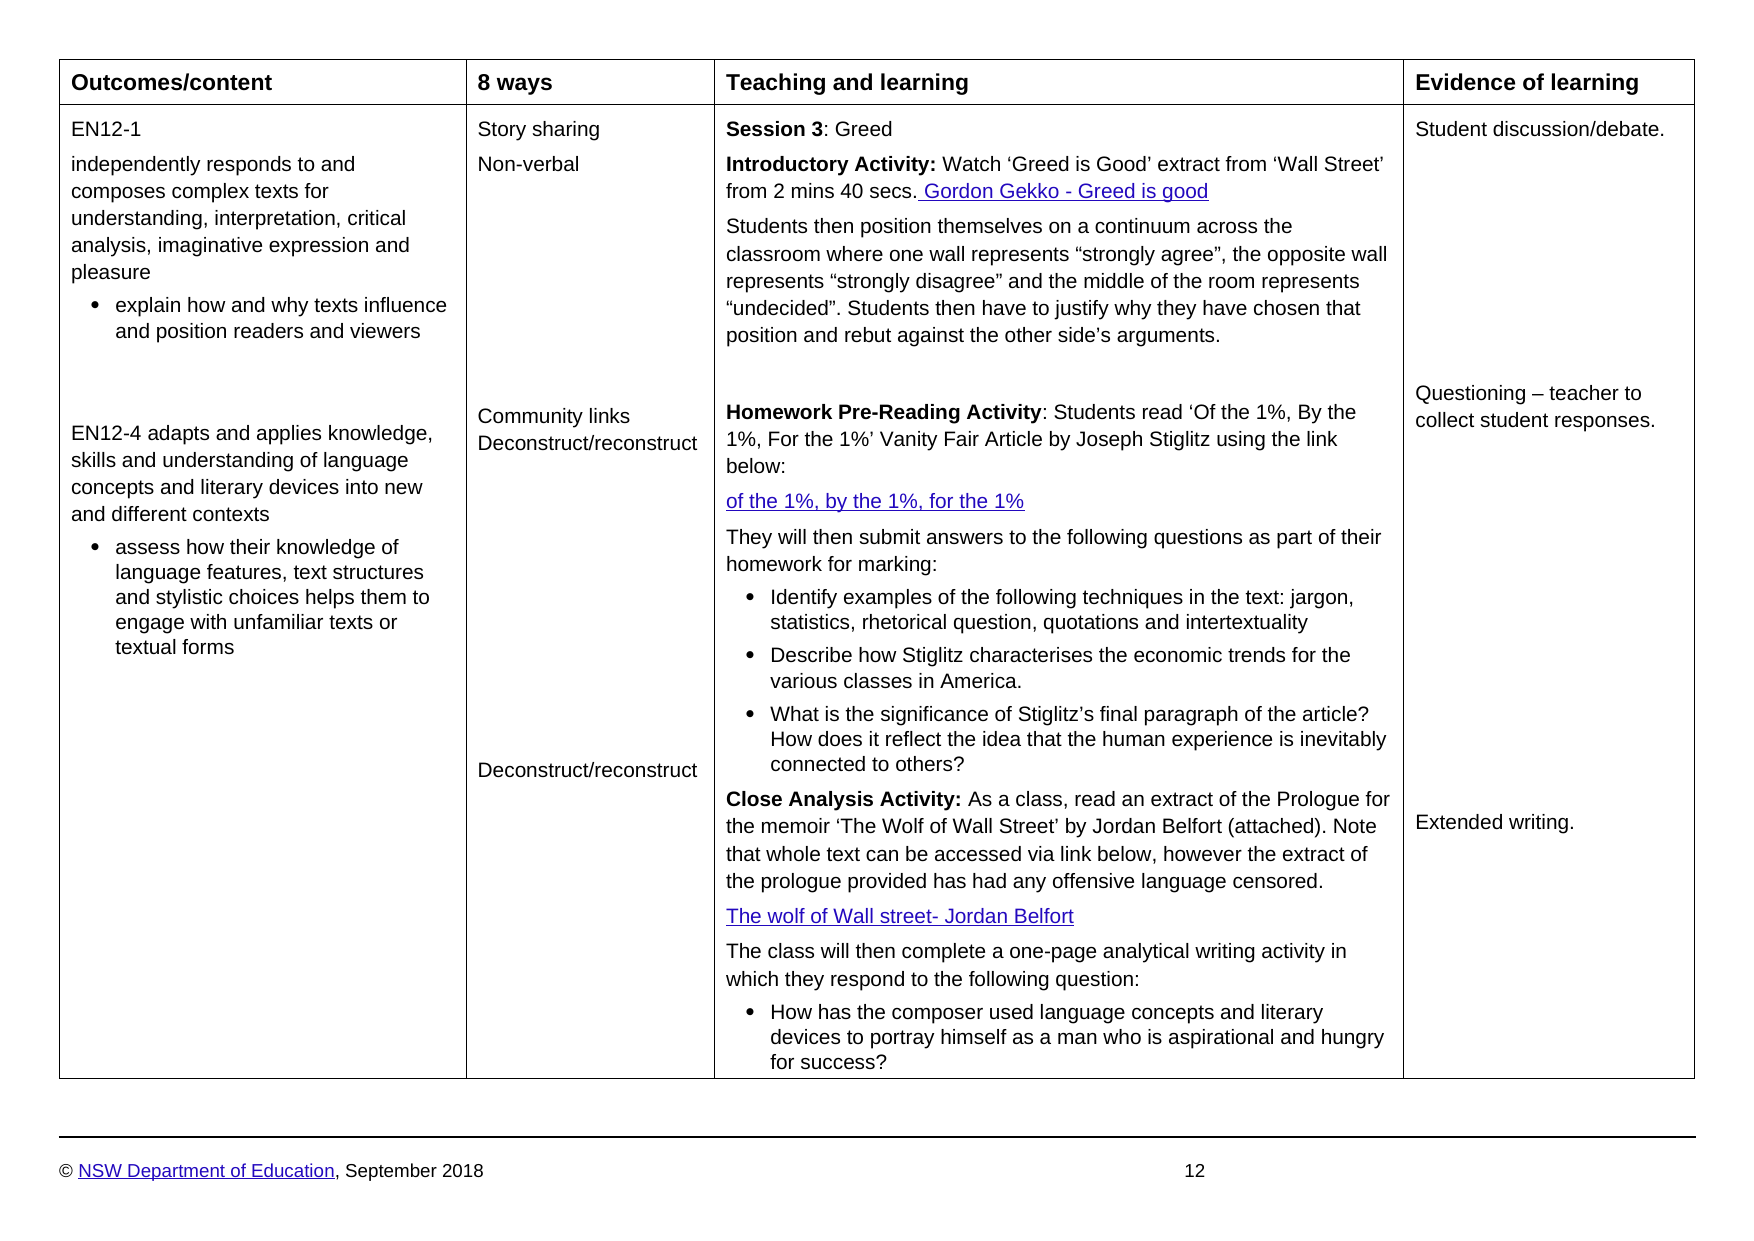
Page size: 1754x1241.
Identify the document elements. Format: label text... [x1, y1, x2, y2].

table_header Teaching and learning [715, 60, 1403, 104]
table_header 8 ways [467, 60, 714, 104]
table_header Evidence of learning [1404, 60, 1694, 104]
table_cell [60, 105, 466, 1078]
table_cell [715, 105, 1403, 1078]
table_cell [467, 105, 714, 1078]
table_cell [1404, 105, 1694, 1078]
table_header Outcomes/content [60, 60, 466, 104]
